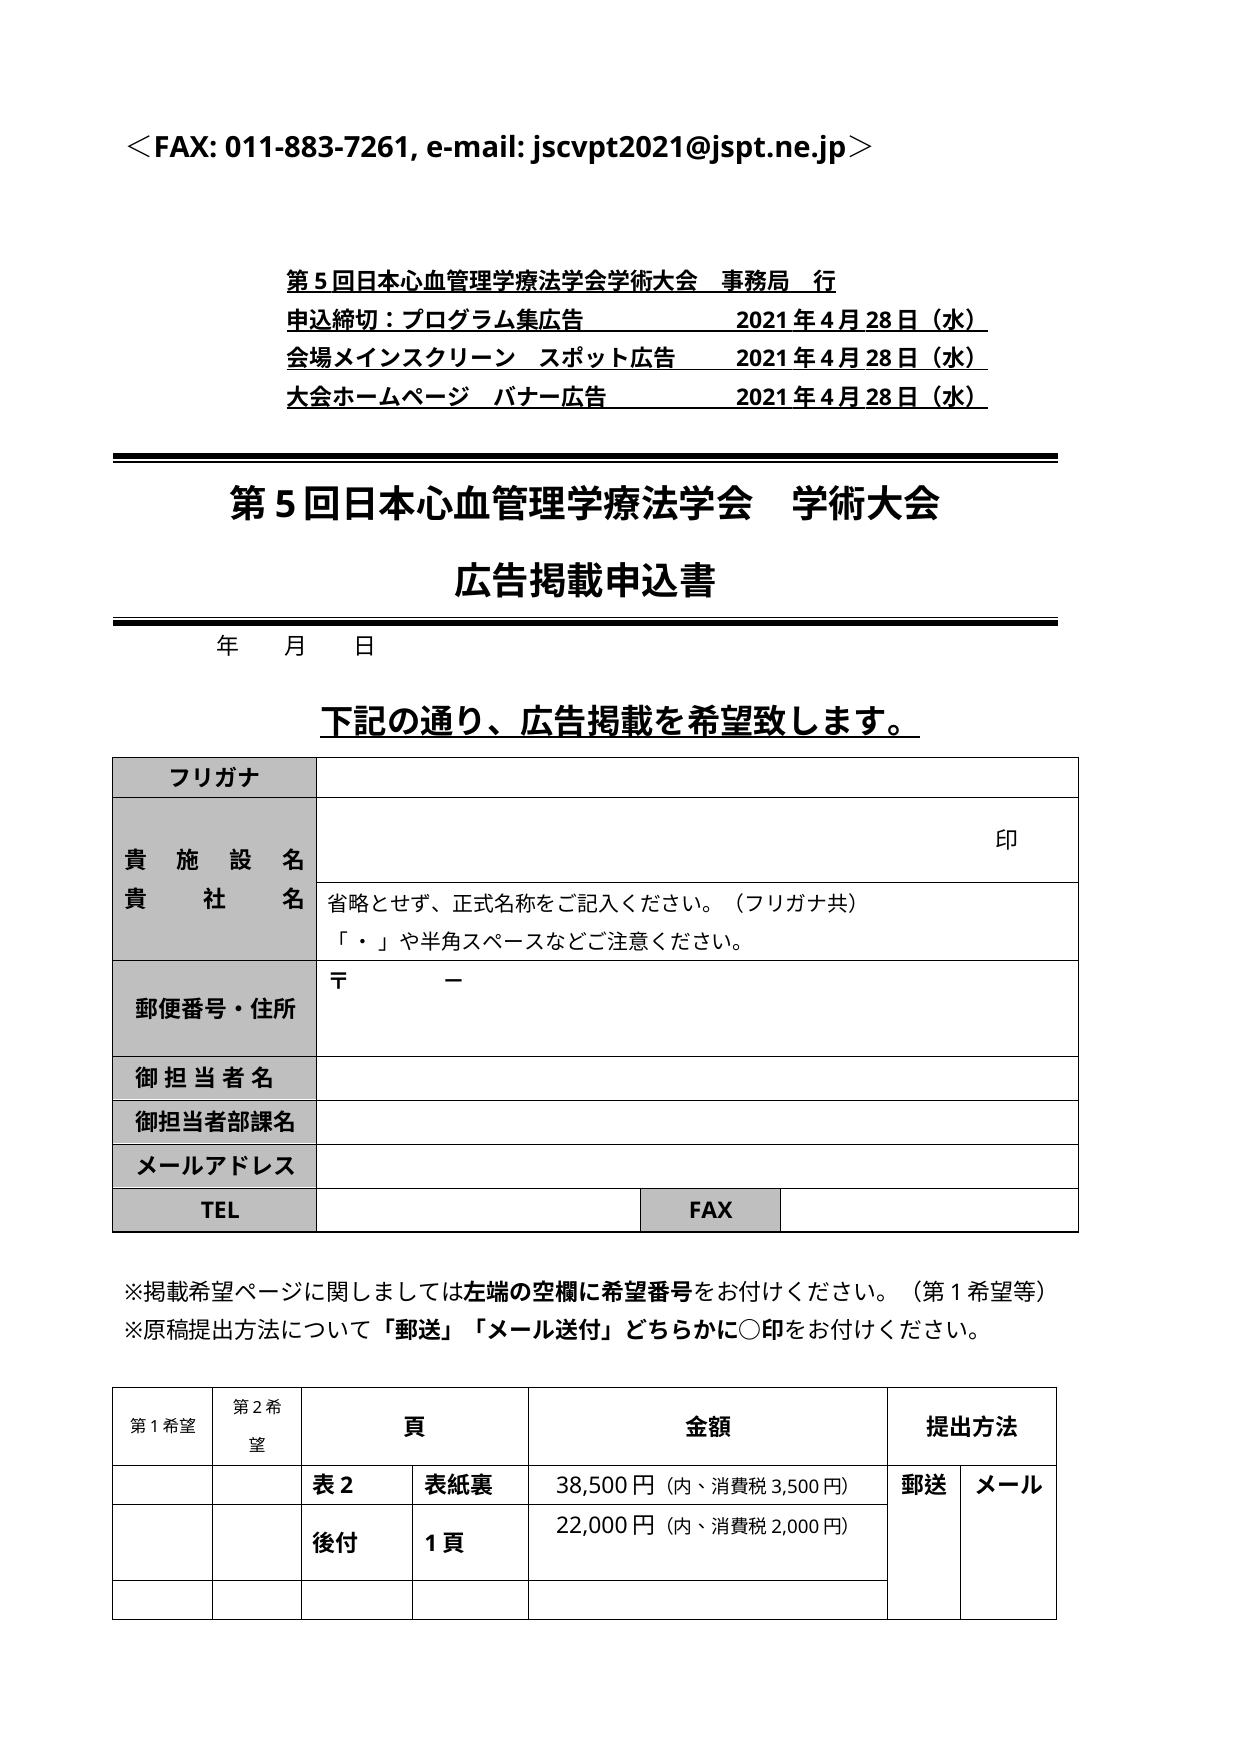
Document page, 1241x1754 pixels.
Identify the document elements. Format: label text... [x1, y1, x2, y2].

table_cell [113, 1505, 212, 1580]
table_cell 省略とせず、正式名称をご記入ください。（フリガナ共） 「 ・ 」や半角スペースなどご注意ください。 [317, 883, 1078, 960]
table_cell 表紙裏 [413, 1466, 528, 1504]
text 大会ホームページ バナー広告 2021年4月28日（水） [287, 376, 1116, 414]
table_cell 貴施設名 貴社名 [113, 798, 316, 960]
table_cell [413, 1581, 528, 1619]
table_header 頁 [302, 1388, 528, 1465]
table_cell [213, 1581, 301, 1619]
text 年 月 日 [124, 626, 1116, 664]
table_header 提出方法 [888, 1388, 1056, 1465]
table_cell 御 担 当 者 名 [113, 1057, 316, 1099]
table_cell [317, 1189, 640, 1231]
text 第5回日本心血管理学療法学会学術大会 事務局 行 [287, 260, 1116, 299]
table_header 金額 [529, 1388, 887, 1465]
table_cell 印 [317, 798, 1078, 882]
text 会場メインスクリーン スポット広告 2021年4月28日（水） [287, 337, 1116, 376]
table_cell [113, 1466, 212, 1504]
table_cell [213, 1505, 301, 1580]
table_cell FAX [641, 1189, 780, 1231]
table_cell メール [961, 1466, 1056, 1619]
table_cell 郵送 [888, 1466, 960, 1619]
table_header 第2希望 [213, 1388, 301, 1465]
table_cell [113, 1581, 212, 1619]
table_cell [317, 1145, 1078, 1187]
table_cell 1頁 [413, 1505, 528, 1580]
table_header 第5回日本心血管理学療法学会 学術大会 広告掲載申込書 [113, 463, 1058, 617]
table_cell 郵便番号・住所 [113, 961, 316, 1056]
text ＜FAX: 011-883-7261, e-mail: jscvpt2021@jspt.ne.jp＞ [124, 106, 1116, 183]
table_cell TEL [113, 1189, 316, 1231]
text 申込締切：プログラム集広告 2021年4月28日（水） [287, 299, 1116, 337]
table_cell [529, 1581, 887, 1619]
text ※掲載希望ページに関しましては左端の空欄に希望番号をお付けください。（第1希望等） [124, 1271, 1116, 1309]
text ※原稿提出方法について「郵送」「メール送付」どちらかに○印をお付けください。 [124, 1309, 1116, 1348]
table_cell 22,000円（内、消費税2,000円） [529, 1505, 887, 1580]
text 下記の通り、広告掲載を希望致します。 [124, 680, 1116, 757]
table_header フリガナ [113, 758, 316, 797]
table_header 第1希望 [113, 1388, 212, 1465]
table_cell [781, 1189, 1078, 1231]
table_cell [302, 1581, 412, 1619]
table_cell 〒 － [317, 961, 1078, 1056]
table_cell メールアドレス [113, 1145, 316, 1187]
table_cell [213, 1466, 301, 1504]
table_cell 表2 [302, 1466, 412, 1504]
table_cell [317, 1101, 1078, 1143]
table_cell 御担当者部課名 [113, 1101, 316, 1143]
table_header [317, 758, 1078, 797]
table_cell 38,500円（内、消費税3,500円） [529, 1466, 887, 1504]
table_cell [317, 1057, 1078, 1099]
table_cell 後付 [302, 1505, 412, 1580]
